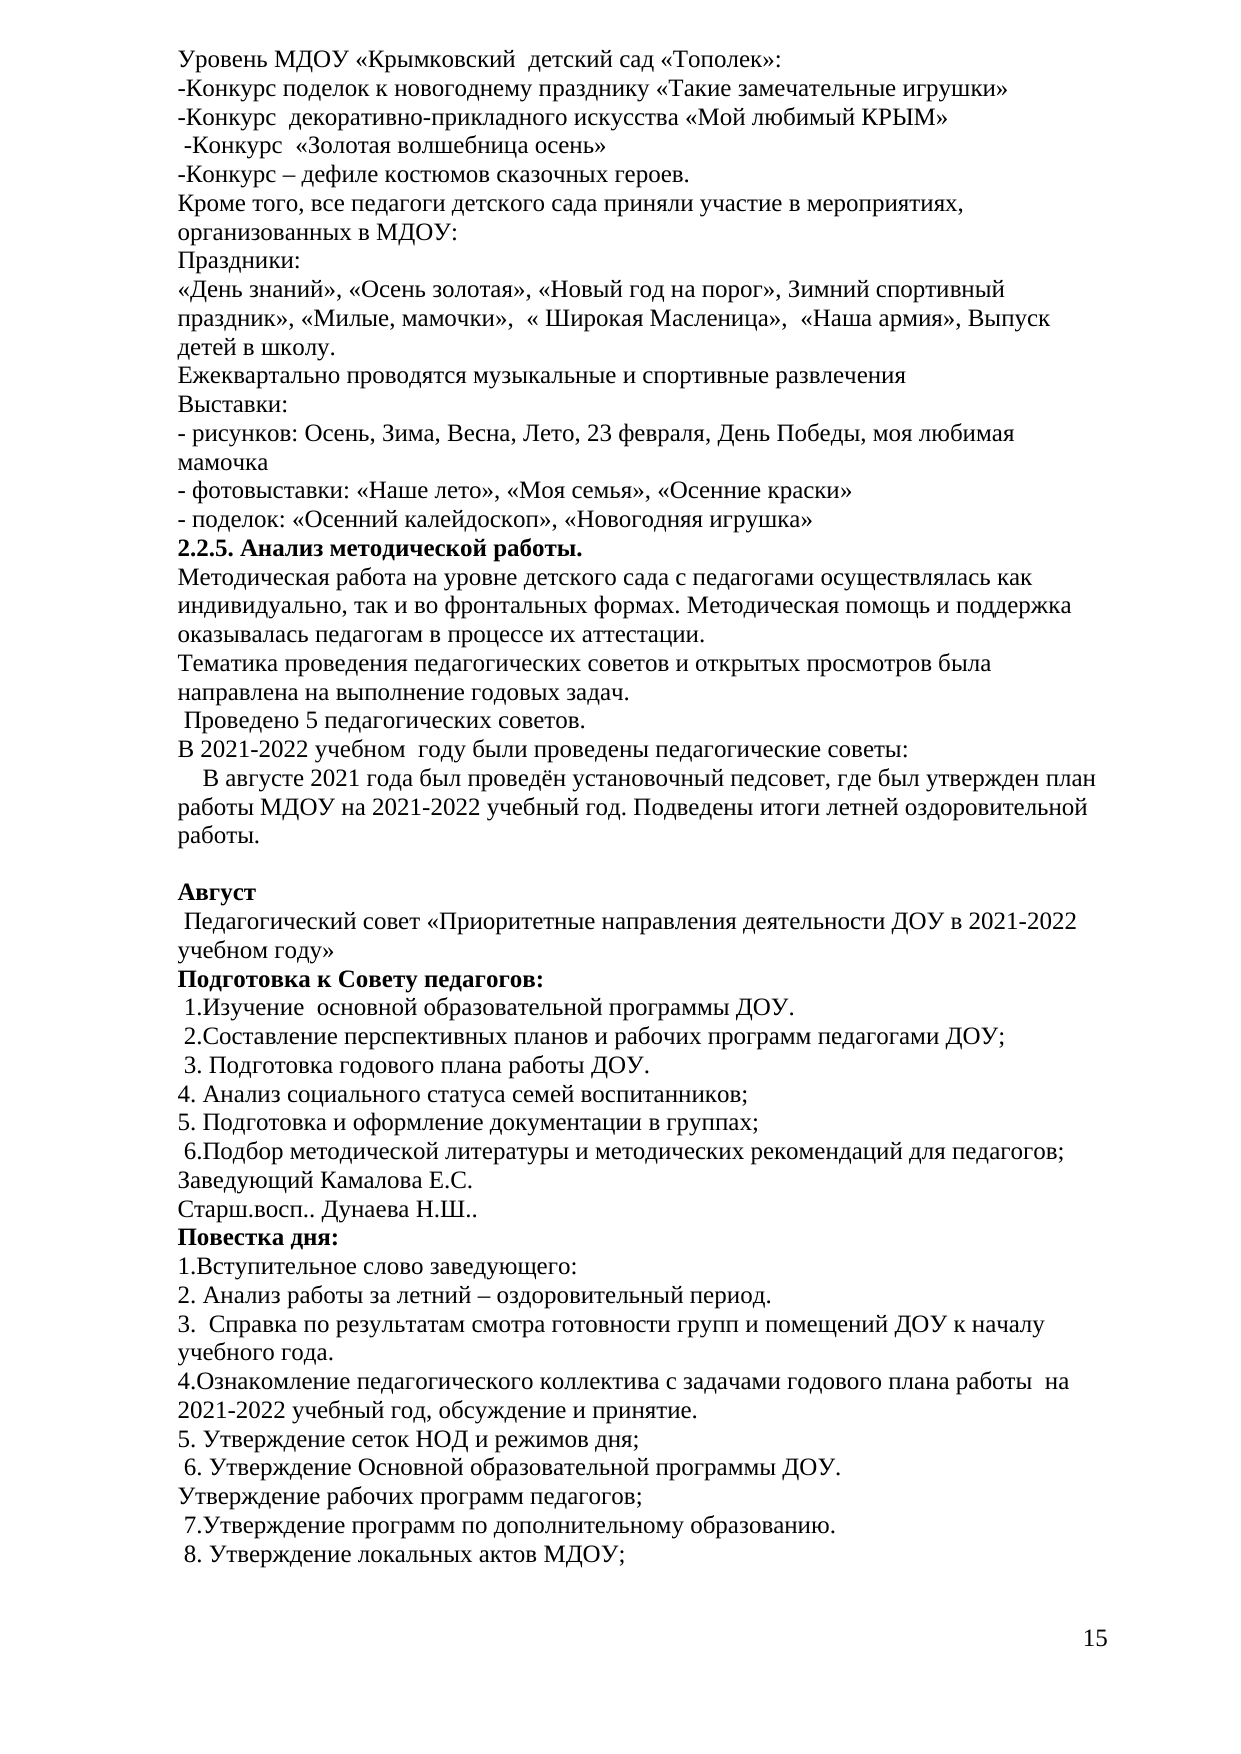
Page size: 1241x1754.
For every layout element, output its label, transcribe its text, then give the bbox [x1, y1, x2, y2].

text 4. Анализ социального статуса семей воспитанников; [177, 1079, 1107, 1107]
text - поделок: «Осенний калейдоскоп», «Новогодняя игрушка» [177, 504, 1107, 533]
text 5. Утверждение сеток НОД и режимов дня; [177, 1424, 1107, 1452]
text Праздники: [177, 246, 1107, 274]
text -Конкурс поделок к новогоднему празднику «Такие замечательные игрушки» [177, 73, 1107, 102]
text 4.Ознакомление педагогического коллектива с задачами годового плана работы на 2021-2022 учебный год, обсуждение и принятие. [177, 1366, 1107, 1424]
text 3. Подготовка годового плана работы ДОУ. [177, 1050, 1107, 1079]
text Тематика проведения педагогических советов и открытых просмотров была направлена на выполнение годовых задач. [177, 648, 1107, 706]
text Повестка дня: [177, 1222, 1107, 1251]
text Старш.восп.. Дунаева Н.Ш.. [177, 1194, 1107, 1222]
text Кроме того, все педагоги детского сада приняли участие в мероприятиях, организованных в МДОУ: [177, 188, 1107, 246]
text В августе 2021 года был проведён установочный педсовет, где был утвержден план работы МДОУ на 2021-2022 учебный год. Подведены итоги летней оздоровительной работы. [177, 763, 1107, 849]
text 6.Подбор методической литературы и методических рекомендаций для педагогов; [177, 1136, 1107, 1165]
text Выставки: [177, 389, 1107, 418]
text -Конкурс «Золотая волшебница осень» [177, 131, 1107, 159]
text Утверждение рабочих программ педагогов; [177, 1481, 1107, 1510]
text 1.Изучение основной образовательной программы ДОУ. [177, 992, 1107, 1021]
text 3. Справка по результатам смотра готовности групп и помещений ДОУ к началу учебного года. [177, 1309, 1107, 1366]
text 8. Утверждение локальных актов МДОУ; [177, 1539, 1107, 1567]
text Педагогический совет «Приоритетные направления деятельности ДОУ в 2021-2022 учебном году» [177, 906, 1107, 964]
text Ежеквартально проводятся музыкальные и спортивные развлечения [177, 361, 1107, 389]
text 2. Анализ работы за летний – оздоровительный период. [177, 1280, 1107, 1309]
text Август [177, 877, 1107, 906]
text В 2021-2022 учебном году были проведены педагогические советы: [177, 734, 1107, 763]
text 2.Составление перспективных планов и рабочих программ педагогами ДОУ; [177, 1021, 1107, 1050]
text -Конкурс декоративно-прикладного искусства «Мой любимый КРЫМ» [177, 102, 1107, 131]
text Методическая работа на уровне детского сада с педагогами осуществлялась как индивидуально, так и во фронтальных формах. Методическая помощь и поддержка оказывалась педагогам в процессе их аттестации. [177, 562, 1107, 648]
text 2.2.5. Анализ методической работы. [177, 533, 1107, 562]
text Уровень МДОУ «Крымковский детский сад «Тополек»: [177, 44, 1107, 73]
text 1.Вступительное слово заведующего: [177, 1251, 1107, 1280]
text Заведующий Камалова Е.С. [177, 1165, 1107, 1194]
text 6. Утверждение Основной образовательной программы ДОУ. [177, 1452, 1107, 1481]
text Подготовка к Совету педагогов: [177, 964, 1107, 992]
text - рисунков: Осень, Зима, Весна, Лето, 23 февраля, День Победы, моя любимая мамочка [177, 418, 1107, 476]
text -Конкурс – дефиле костюмов сказочных героев. [177, 159, 1107, 188]
text 5. Подготовка и оформление документации в группах; [177, 1107, 1107, 1136]
text Проведено 5 педагогических советов. [177, 706, 1107, 734]
text - фотовыставки: «Наше лето», «Моя семья», «Осенние краски» [177, 476, 1107, 504]
text «День знаний», «Осень золотая», «Новый год на порог», Зимний спортивный праздник», «Милые, мамочки», « Широкая Масленица», «Наша армия», Выпуск детей в школу. [177, 274, 1107, 361]
text 7.Утверждение программ по дополнительному образованию. [177, 1510, 1107, 1539]
